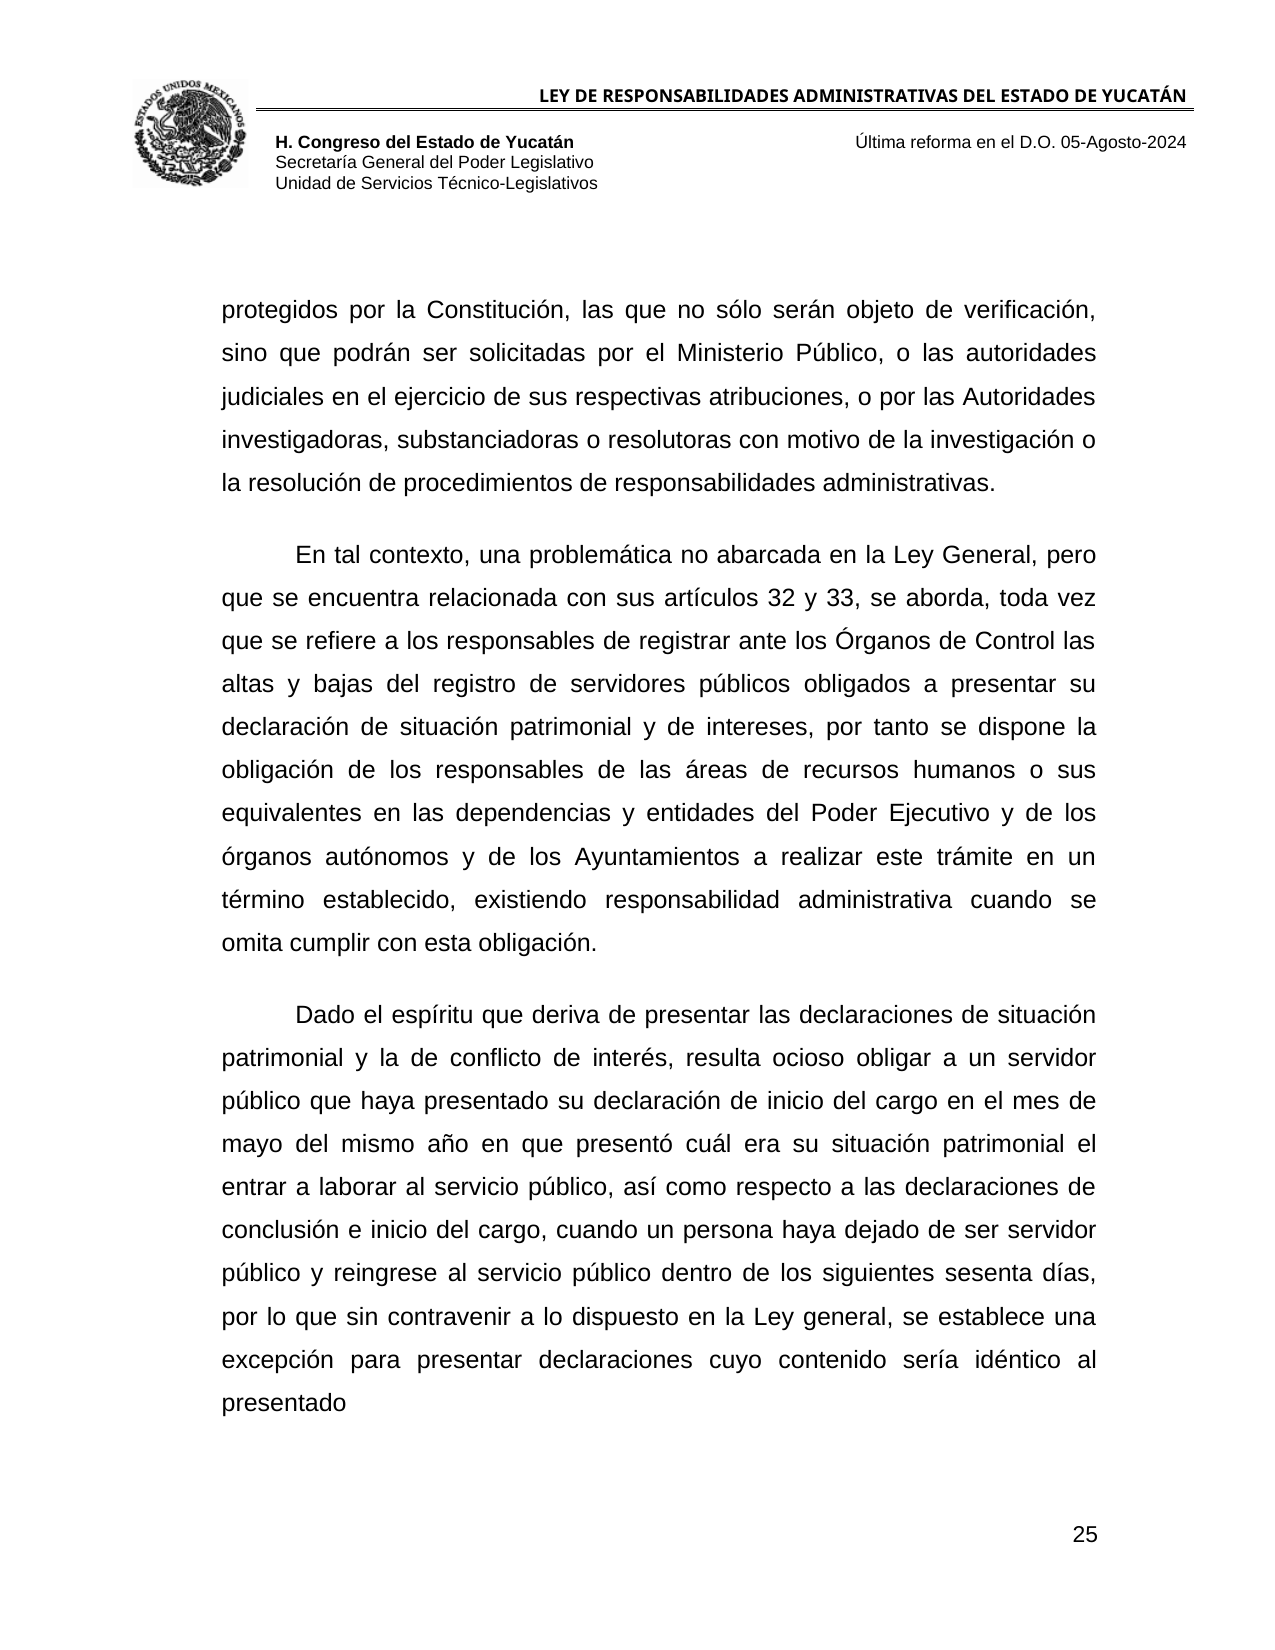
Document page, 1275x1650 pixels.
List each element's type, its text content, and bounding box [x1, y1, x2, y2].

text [221, 295, 1098, 497]
text En tal contexto, una problemática no abarcada en la Ley General, pero que se encuentra relacionada con sus artículos 32 y 33, se aborda, toda vez que se refiere a los responsables de registrar ante los Órganos de Control las altas y bajas del registro de servidores públicos obligados a presentar su declaración de situación patrimonial y de intereses, por tanto se dispone la obligación de los responsables de las áreas de recursos humanos o sus equivalentes en las dependencias y entidades del Poder Ejecutivo y de los órganos autónomos y de los Ayuntamientos a realizar este trámite en un término establecido, existiendo responsabilidad administrativa cuando se omita cumplir con esta obligación. [221, 540, 1098, 957]
text Dado el espíritu que deriva de presentar las declaraciones de situación patrimonial y la de conflicto de interés, resulta ocioso obligar a un servidor público que haya presentado su declaración de inicio del cargo en el mes de mayo del mismo año en que presentó cuál era su situación patrimonial el entrar a laborar al servicio público, así como respecto a las declaraciones de conclusión e inicio del cargo, cuando un persona haya dejado de ser servidor público y reingrese al servicio público dentro de los siguientes sesenta días, por lo que sin contravenir a lo dispuesto en la Ley general, se establece una excepción para presentar declaraciones cuyo contenido sería idéntico al presentado [221, 1000, 1098, 1417]
